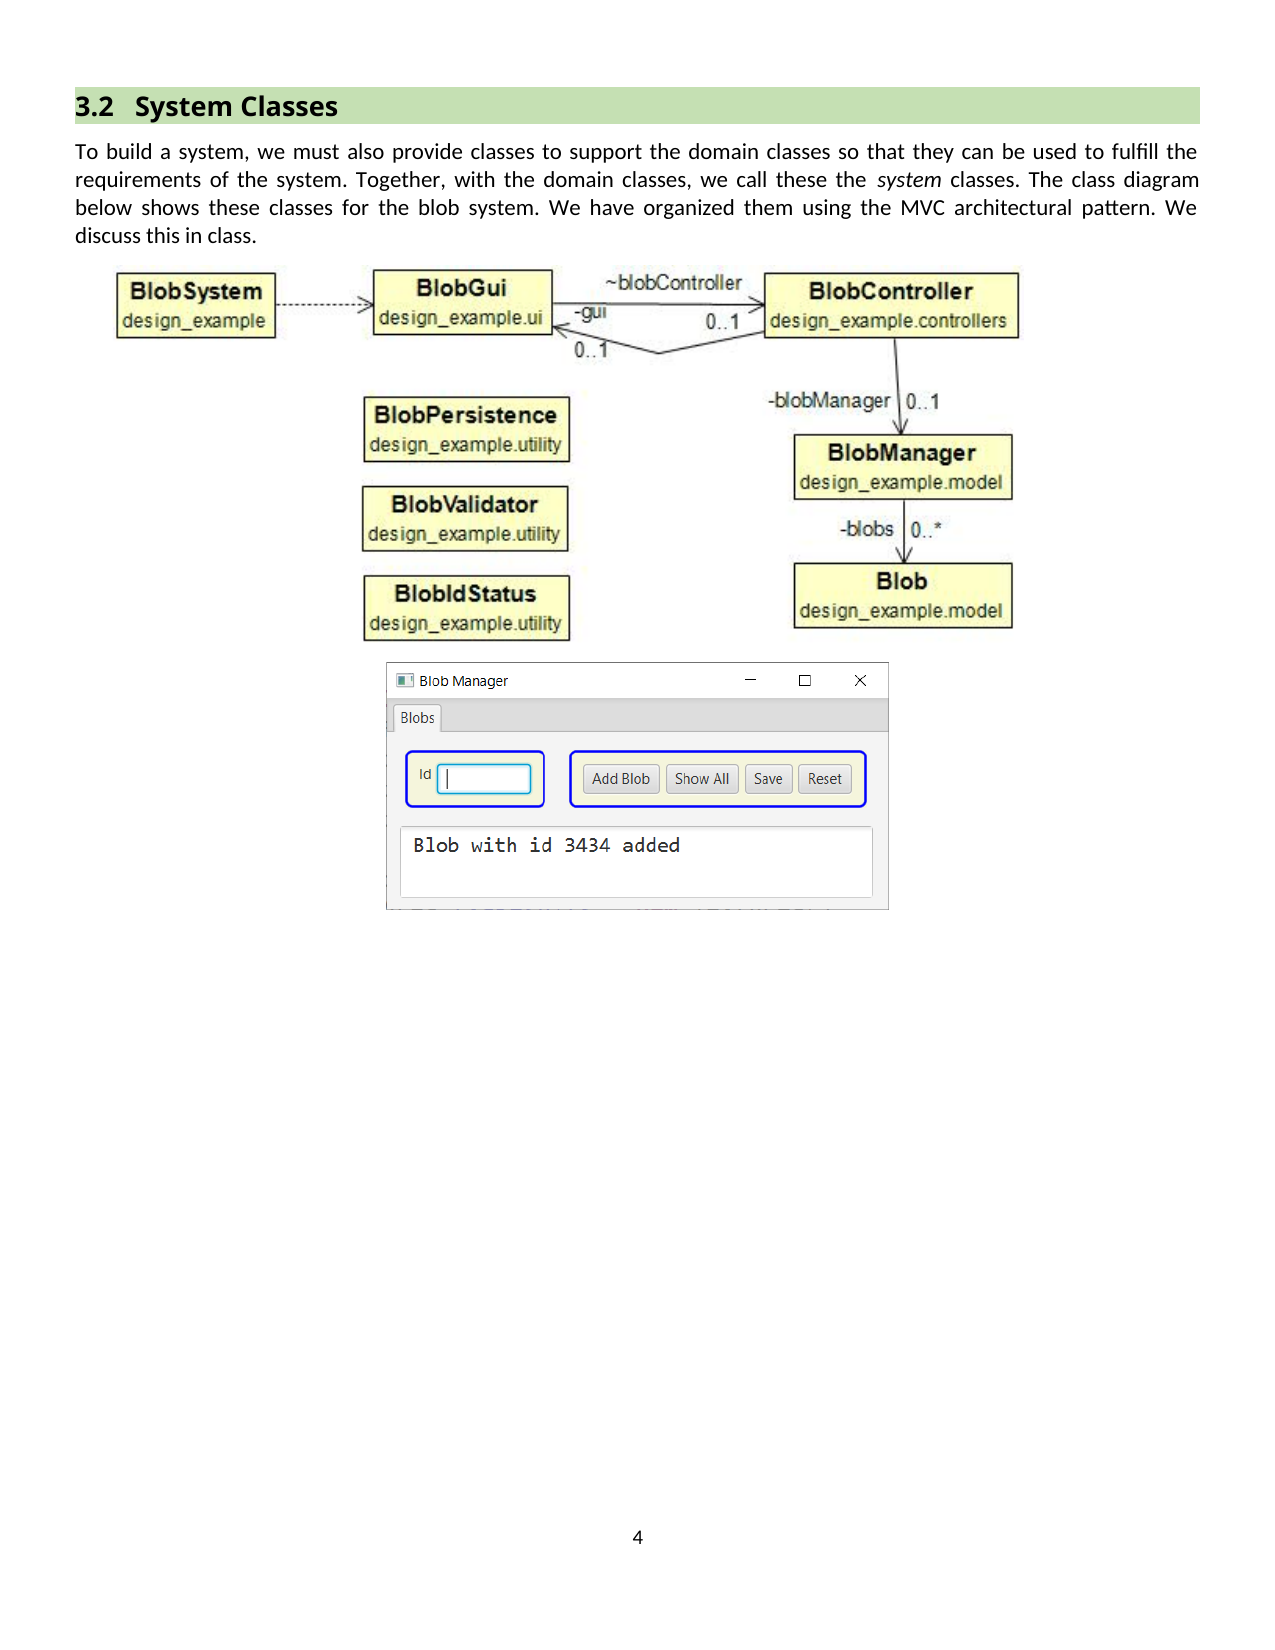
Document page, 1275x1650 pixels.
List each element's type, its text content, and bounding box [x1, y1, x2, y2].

text To build a system, we must also provide classes to support the domain classes so that they can be used to fulfill the requirements of the system. Together, with the domain classes, we call these the system classes. The class diagram below shows these classes for the blob system. We have organized them using the MVC architectural pattern. We discuss this in class. [75, 137, 1200, 249]
subtitle System Classes [75, 87, 1200, 124]
picture [386, 662, 889, 910]
picture [112, 265, 1024, 646]
